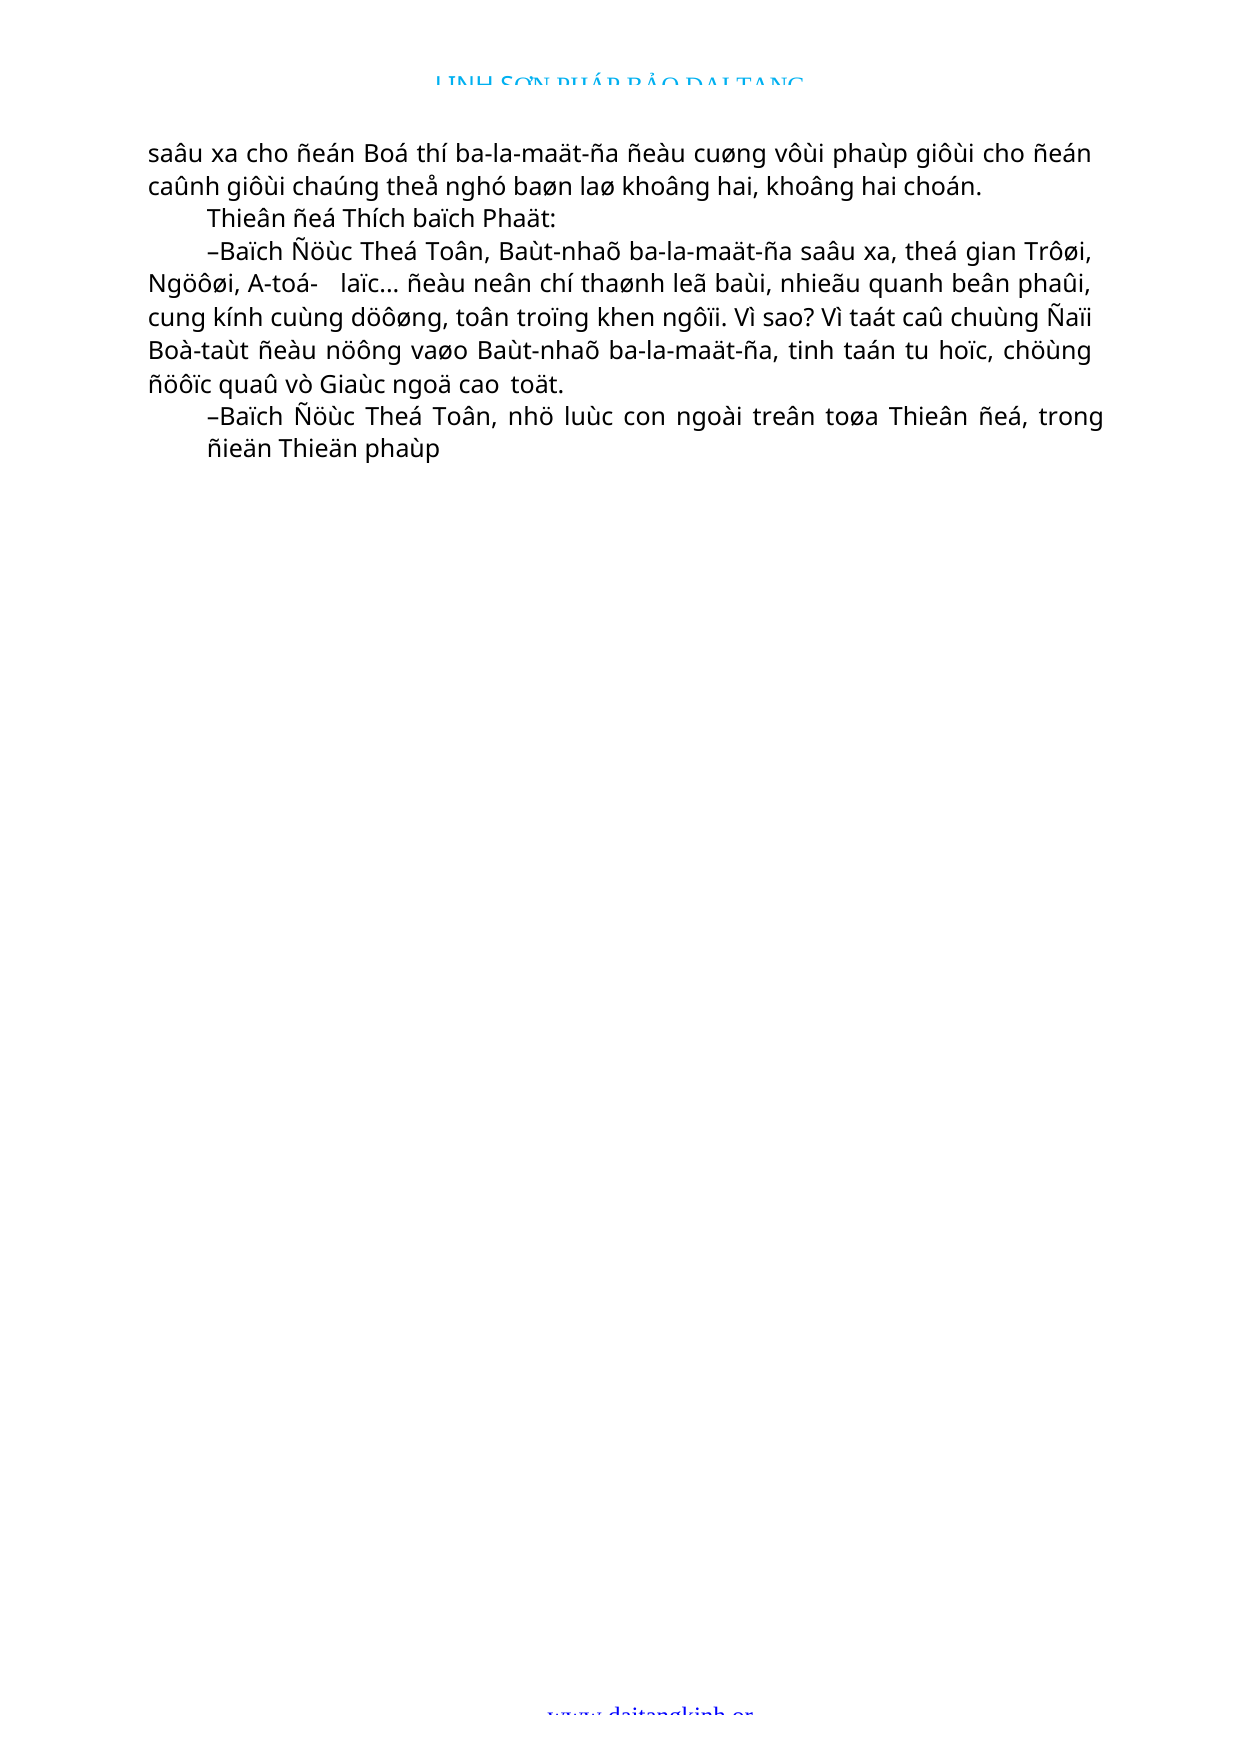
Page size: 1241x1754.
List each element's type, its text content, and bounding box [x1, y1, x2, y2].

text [148, 135, 1093, 202]
text Thieân ñeá Thích baïch Phaät: [207, 202, 1105, 233]
text –Baïch Ñöùc Theá Toân, nhö luùc con ngoài treân toøa Thieân ñeá, trong ñieän Thieän phaùp [207, 400, 1105, 463]
text –Baïch Ñöùc Theá Toân, Baùt-nhaõ ba-la-maät-ña saâu xa, theá gian Trôøi, Ngöôøi, A-toá- laïc... ñeàu neân chí thaønh leã baùi, nhieãu quanh beân phaûi, cung kính cuùng döôøng, toân troïng khen ngôïi. Vì sao? Vì taát caû chuùng Ñaïi Boà-taùt ñeàu nöông vaøo Baùt-nhaõ ba-la-maät-ña, tinh taán tu hoïc, chöùng ñöôïc quaû vò Giaùc ngoä cao toät. [148, 233, 1093, 400]
